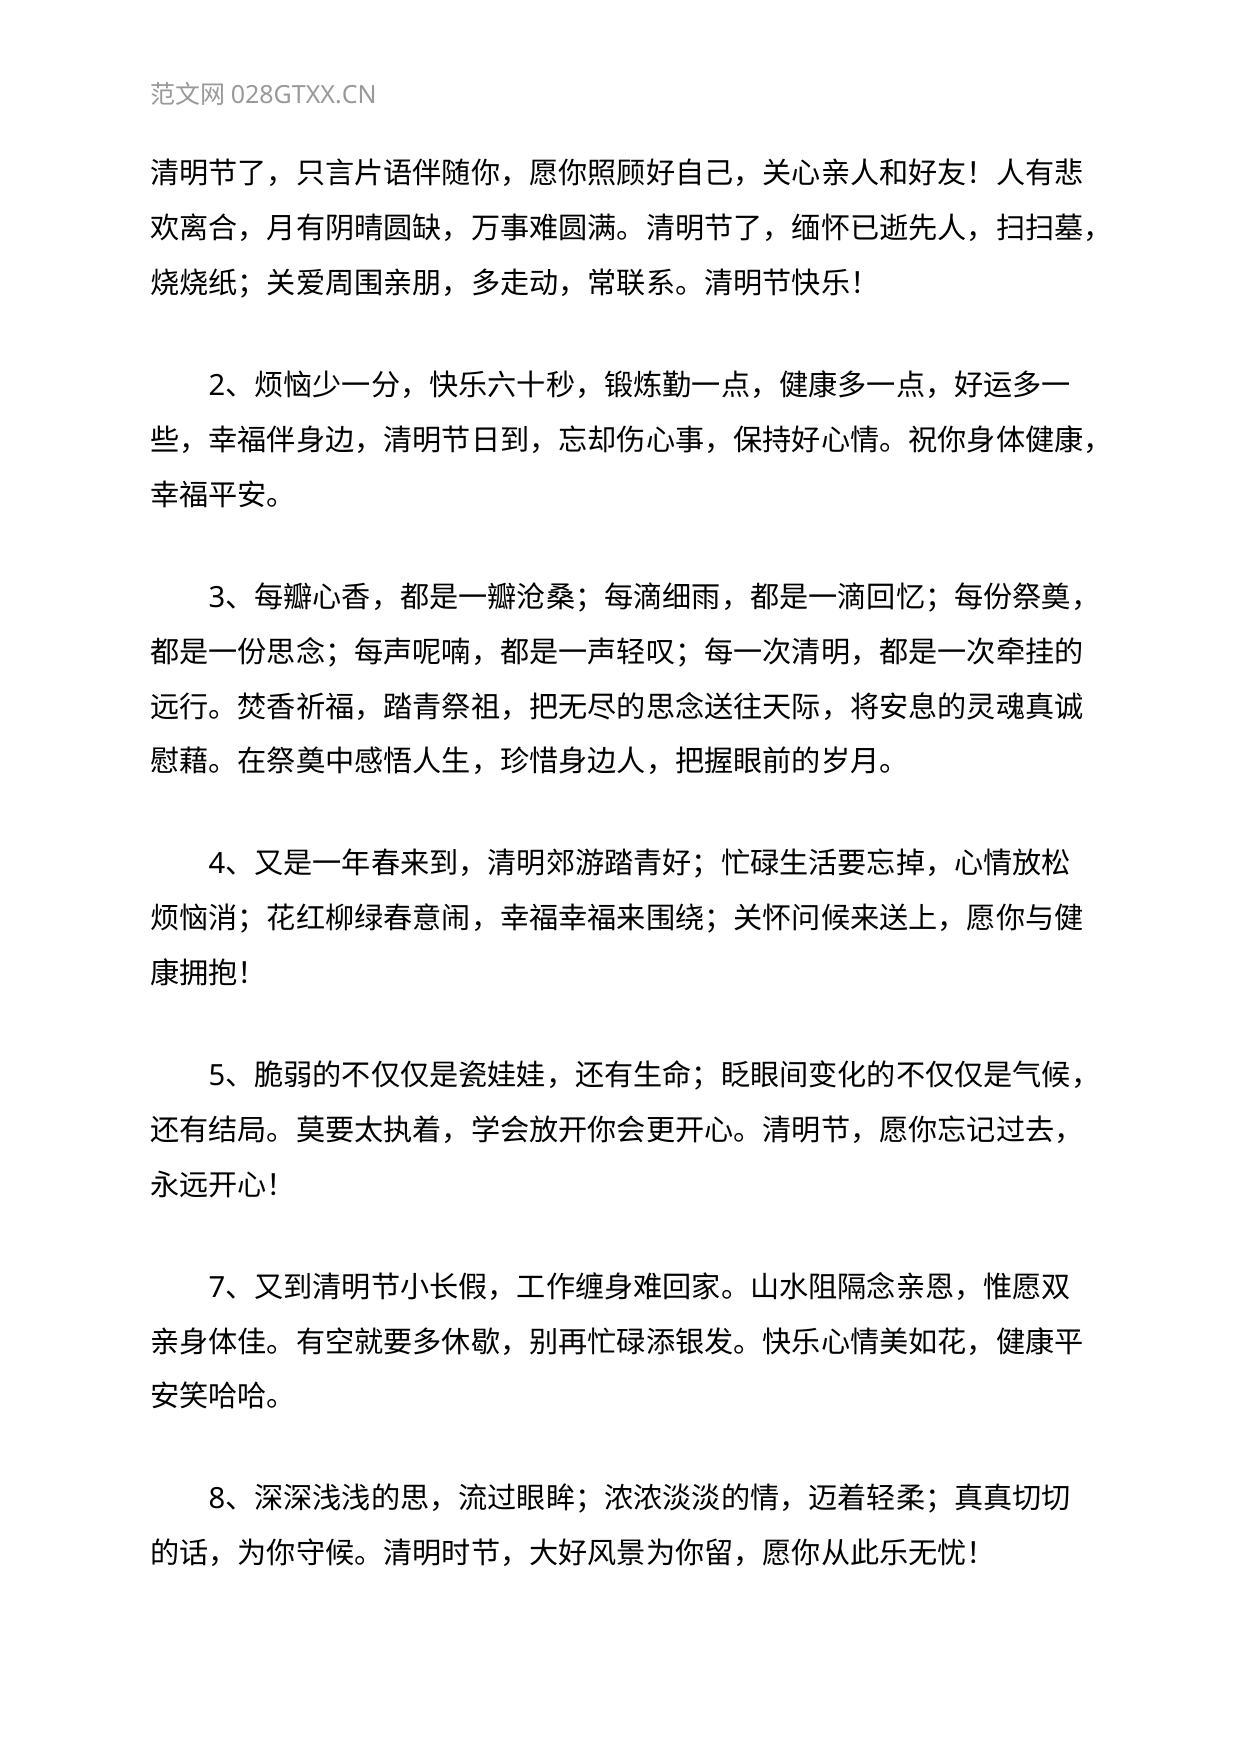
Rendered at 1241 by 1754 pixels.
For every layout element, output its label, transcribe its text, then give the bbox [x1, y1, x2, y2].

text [150, 150, 1090, 302]
text 2、烦恼少一分，快乐六十秒，锻炼勤一点，健康多一点，好运多一些，幸福伴身边，清明节日到，忘却伤心事，保持好心情。祝你身体健康，幸福平安。 [150, 362, 1090, 514]
text 8、深深浅浅的思，流过眼眸；浓浓淡淡的情，迈着轻柔；真真切切的话，为你守候。清明时节，大好风景为你留，愿你从此乐无忧！ [150, 1475, 1090, 1572]
text 5、脆弱的不仅仅是瓷娃娃，还有生命；眨眼间变化的不仅仅是气候，还有结局。莫要太执着，学会放开你会更开心。清明节，愿你忘记过去，永远开心！ [150, 1051, 1090, 1204]
text 3、每瓣心香，都是一瓣沧桑；每滴细雨，都是一滴回忆；每份祭奠，都是一份思念；每声呢喃，都是一声轻叹；每一次清明，都是一次牵挂的远行。焚香祈福，踏青祭祖，把无尽的思念送往天际，将安息的灵魂真诚慰藉。在祭奠中感悟人生，珍惜身边人，把握眼前的岁月。 [150, 573, 1090, 780]
text 7、又到清明节小长假，工作缠身难回家。山水阻隔念亲恩，惟愿双亲身体佳。有空就要多休歇，别再忙碌添银发。快乐心情美如花，健康平安笑哈哈。 [150, 1263, 1090, 1415]
text 4、又是一年春来到，清明郊游踏青好；忙碌生活要忘掉，心情放松烦恼消；花红柳绿春意闹，幸福幸福来围绕；关怀问候来送上，愿你与健康拥抱！ [150, 840, 1090, 992]
